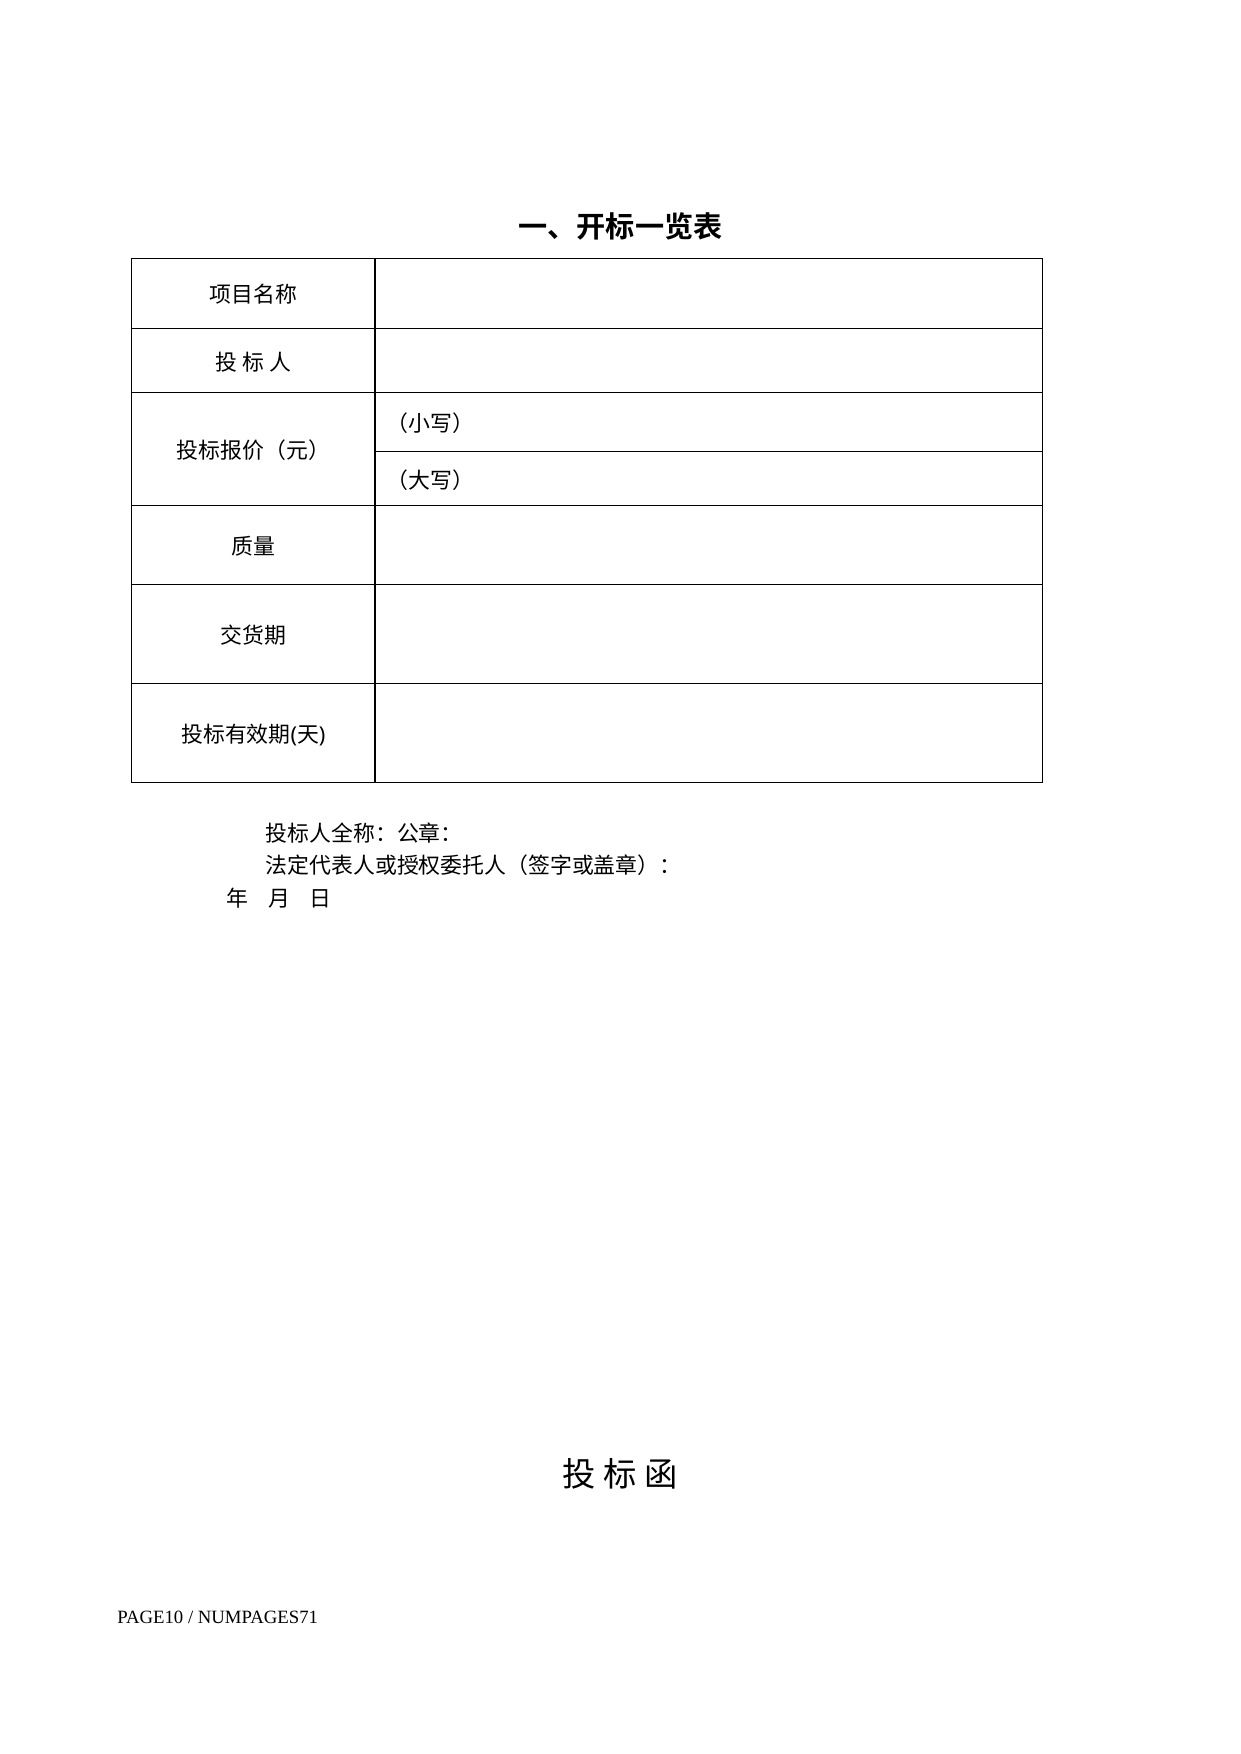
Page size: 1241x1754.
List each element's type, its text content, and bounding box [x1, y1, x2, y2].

text 年 月 日 [112, 880, 1128, 913]
table_header 项目名称 [132, 259, 374, 328]
table_cell [376, 506, 1042, 584]
text 投 标 函 [112, 1440, 1128, 1505]
table_cell 投标报价（元） [132, 393, 374, 505]
table_cell 投标有效期(天) [132, 684, 374, 782]
text 一、开标一览表 [112, 193, 1128, 258]
table_cell [376, 684, 1042, 782]
table_cell 投 标 人 [132, 329, 374, 392]
text 法定代表人或授权委托人（签字或盖章）： [112, 848, 1128, 880]
table_cell （大写） [376, 452, 1042, 505]
text 投标人全称：公章： [112, 815, 1128, 848]
table_cell [376, 585, 1042, 683]
table_cell （小写） [376, 393, 1042, 451]
table_cell 质量 [132, 506, 374, 584]
table_cell [376, 329, 1042, 392]
table_cell 交货期 [132, 585, 374, 683]
table_header [376, 259, 1042, 328]
